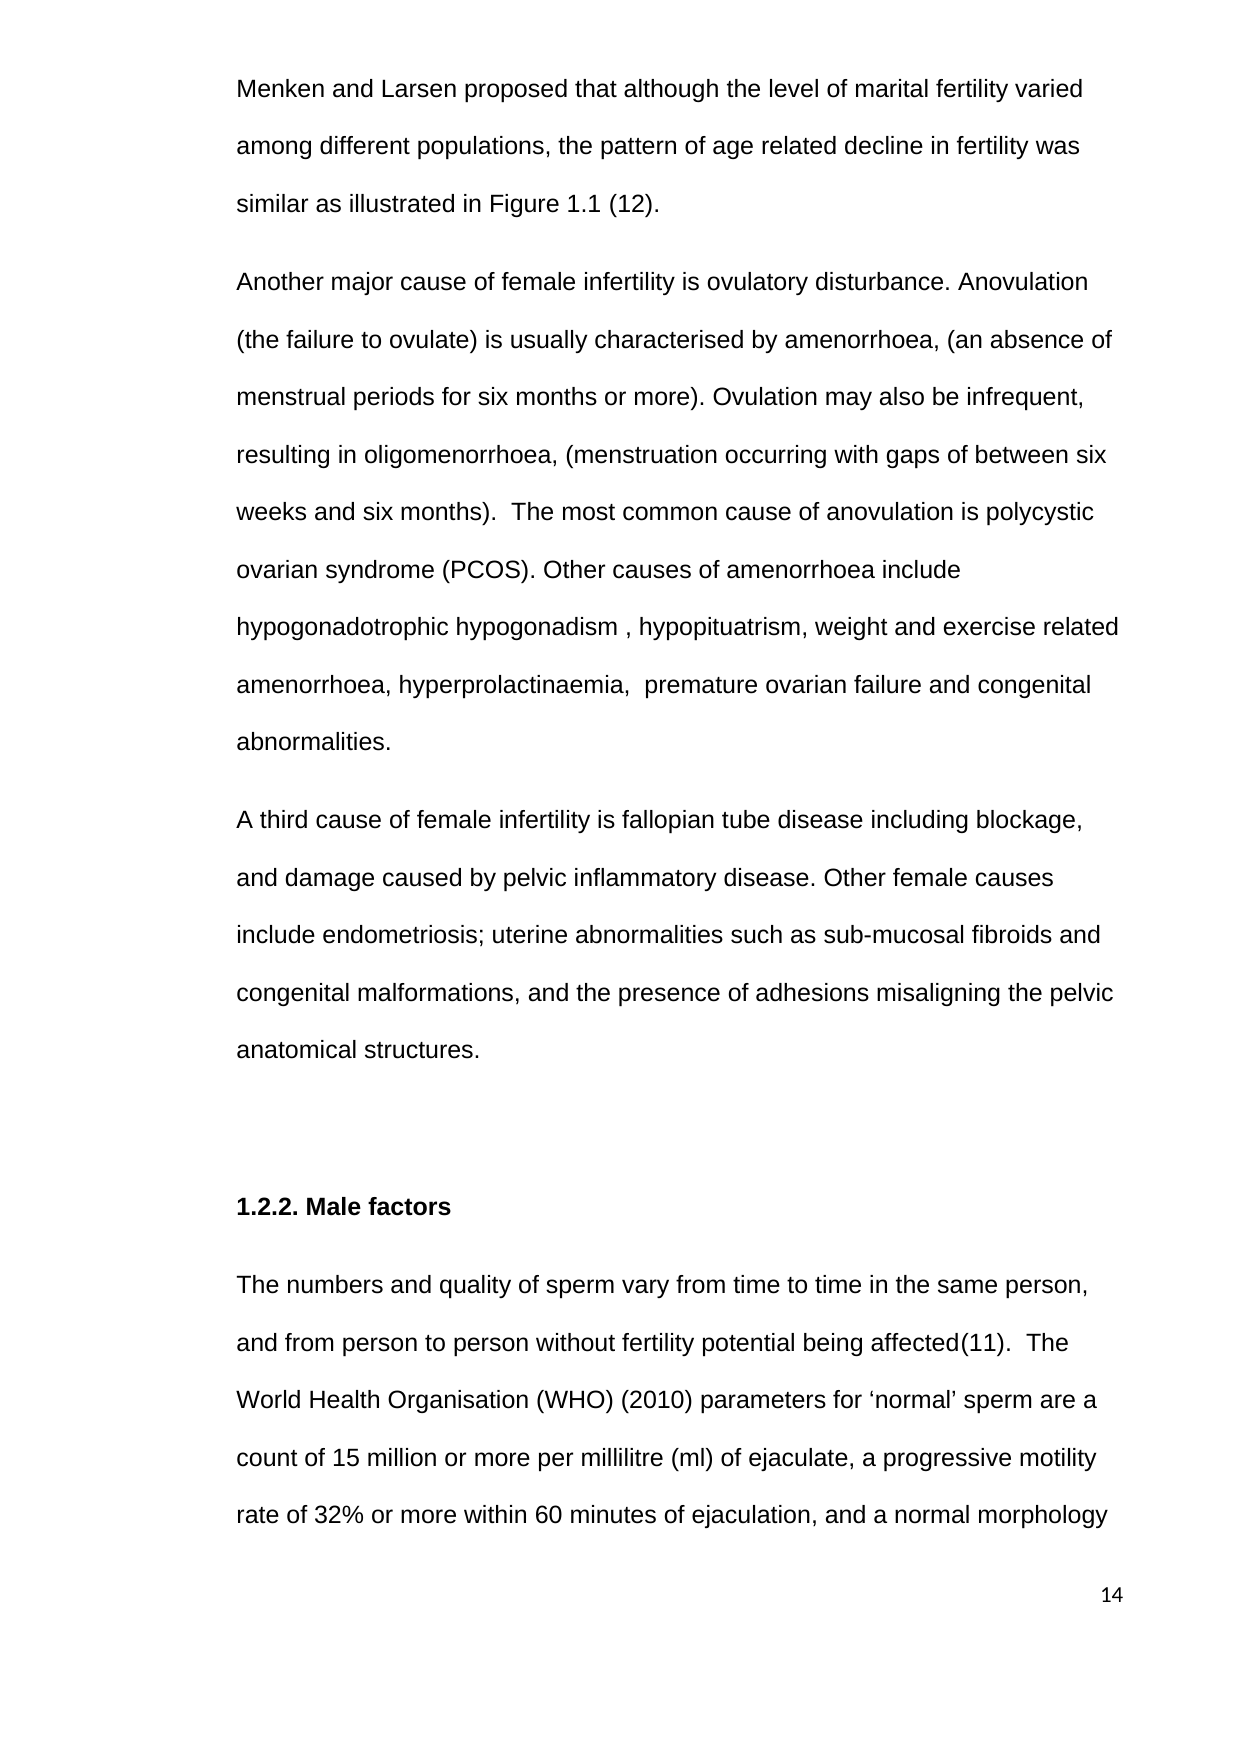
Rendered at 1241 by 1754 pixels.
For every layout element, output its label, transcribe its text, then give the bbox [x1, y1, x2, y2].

text Another major cause of female infertility is ovulatory disturbance. Anovulation (the failure to ovulate) is usually characterised by amenorrhoea, (an absence of menstrual periods for six months or more). Ovulation may also be infrequent, resulting in oligomenorrhoea, (menstruation occurring with gaps of between six weeks and six months). The most common cause of anovulation is polycystic ovarian syndrome (PCOS). Other causes of amenorrhoea include hypogonadotrophic hypogonadism , hypopituatrism, weight and exercise related amenorrhoea, hyperprolactinaemia, premature ovarian failure and congenital abnormalities. [236, 267, 1123, 756]
text A third cause of female infertility is fallopian tube disease including blockage, and damage caused by pelvic inflammatory disease. Other female causes include endometriosis; uterine abnormalities such as sub-mucosal fibroids and congenital malformations, and the presence of adhesions misaligning the pelvic anatomical structures. [236, 806, 1123, 1064]
text 1.2.2. Male factors [236, 1192, 1123, 1221]
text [236, 1271, 1123, 1529]
text Menken and Larsen proposed that although the level of marital fertility varied among different populations, the pattern of age related decline in fertility was similar as illustrated in Figure 1.1 (12). [236, 74, 1123, 218]
